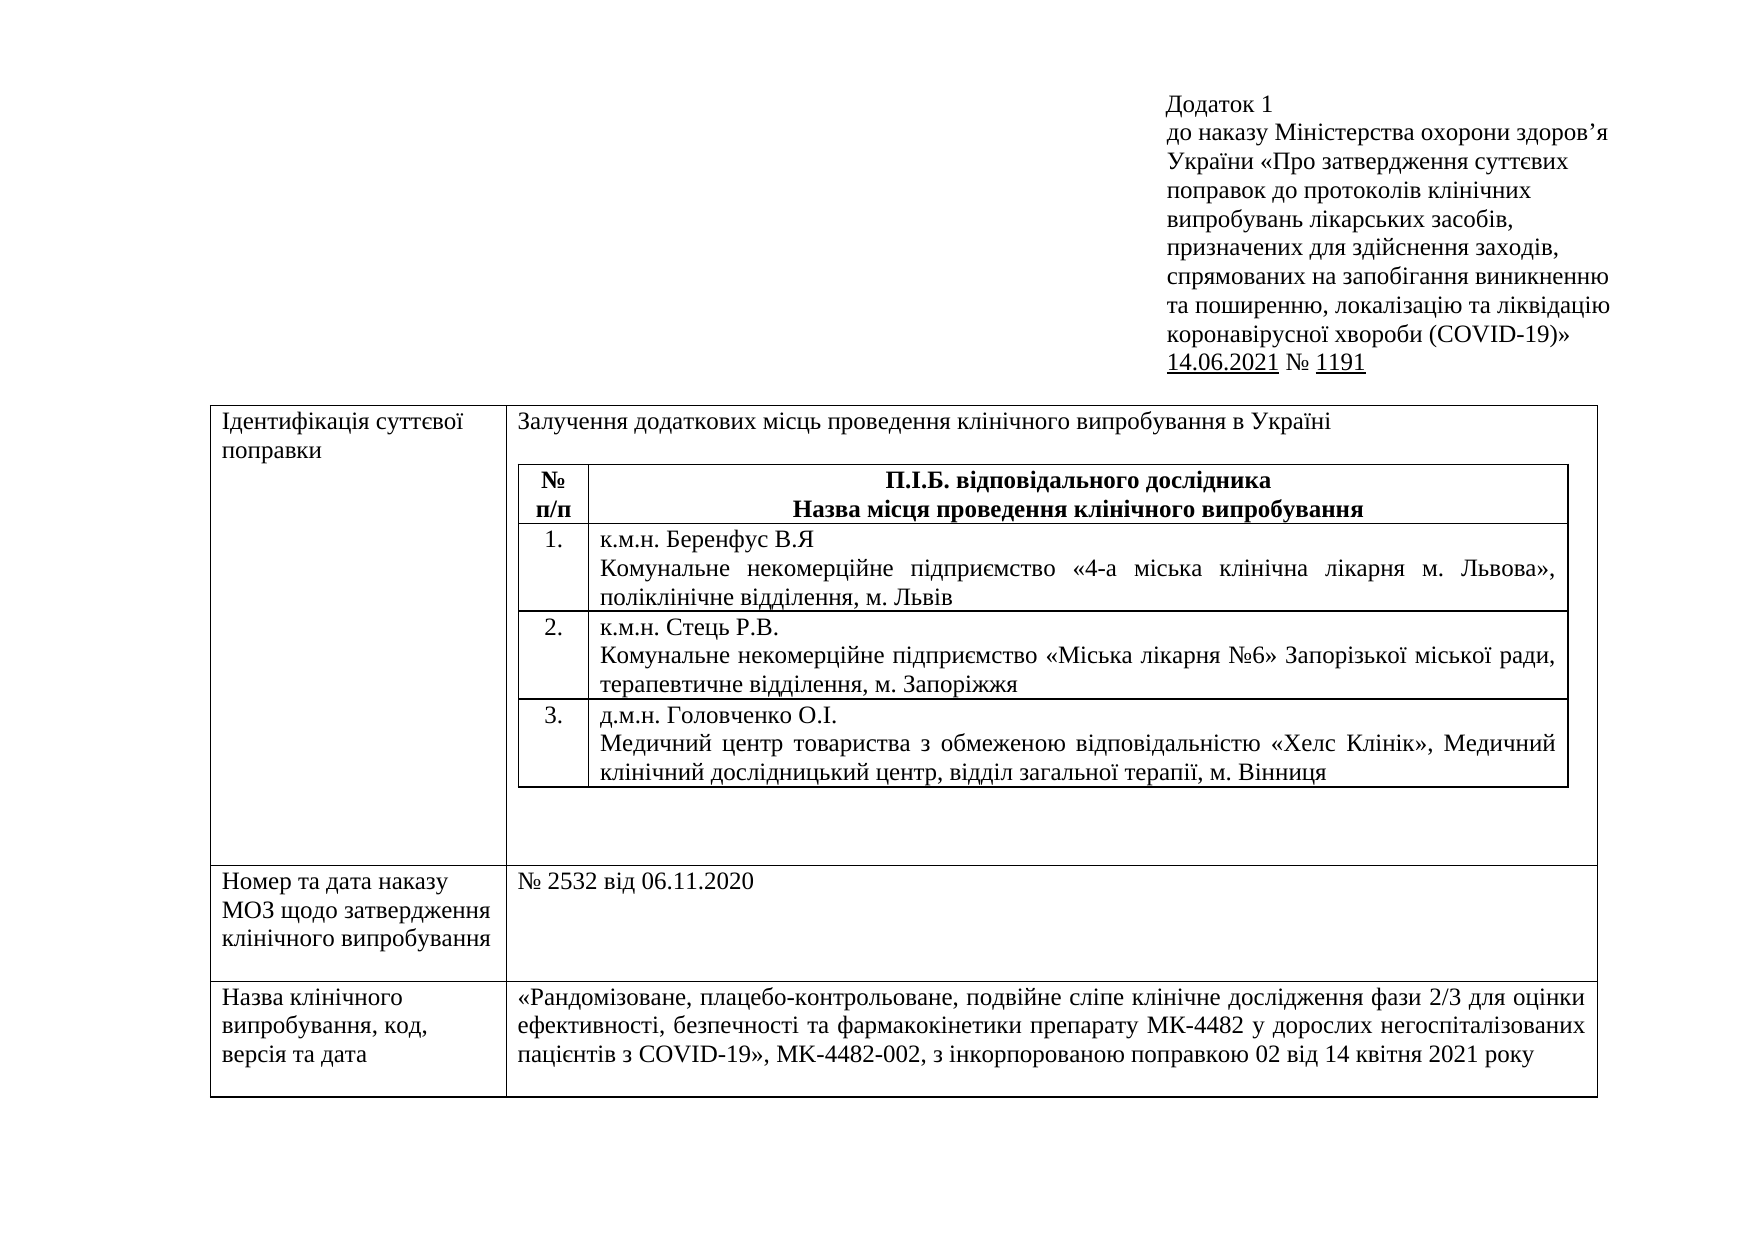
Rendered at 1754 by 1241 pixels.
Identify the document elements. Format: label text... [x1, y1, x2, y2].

table_header Ідентифікація суттєвої поправки [211, 406, 506, 865]
table_cell Номер та дата наказу МОЗ щодо затвердження клінічного випробування [211, 866, 506, 981]
table_header Залучення додаткових місць проведення клінічного випробування в Україні [507, 406, 1597, 865]
text 14.06.2021 № 1191 [1167, 347, 1624, 376]
table_cell Назва клінічного випробування, код, версія та дата [211, 982, 506, 1096]
text Додаток 1 [222, 89, 1624, 117]
table_cell № 2532 від 06.11.2020 [507, 866, 1597, 981]
text до наказу Міністерства охорони здоров’я України «Про затвердження суттєвих поправок до протоколів клінічних випробувань лікарських засобів, призначених для здійснення заходів, спрямованих на запобігання виникненню та поширенню, локалізацію та ліквідацію коронавірусної хвороби (COVID-19)» [1167, 117, 1624, 347]
table_cell «Рандомізоване, плацебо-контрольоване, подвійне сліпе клінічне дослідження фази 2/3 для оцінки ефективності, безпечності та фармакокінетики препарату МК-4482 у дорослих негоспіталізованих пацієнтів з COVID-19», MK-4482-002, з інкорпорованою поправкою 02 від 14 квітня 2021 року [507, 982, 1597, 1096]
